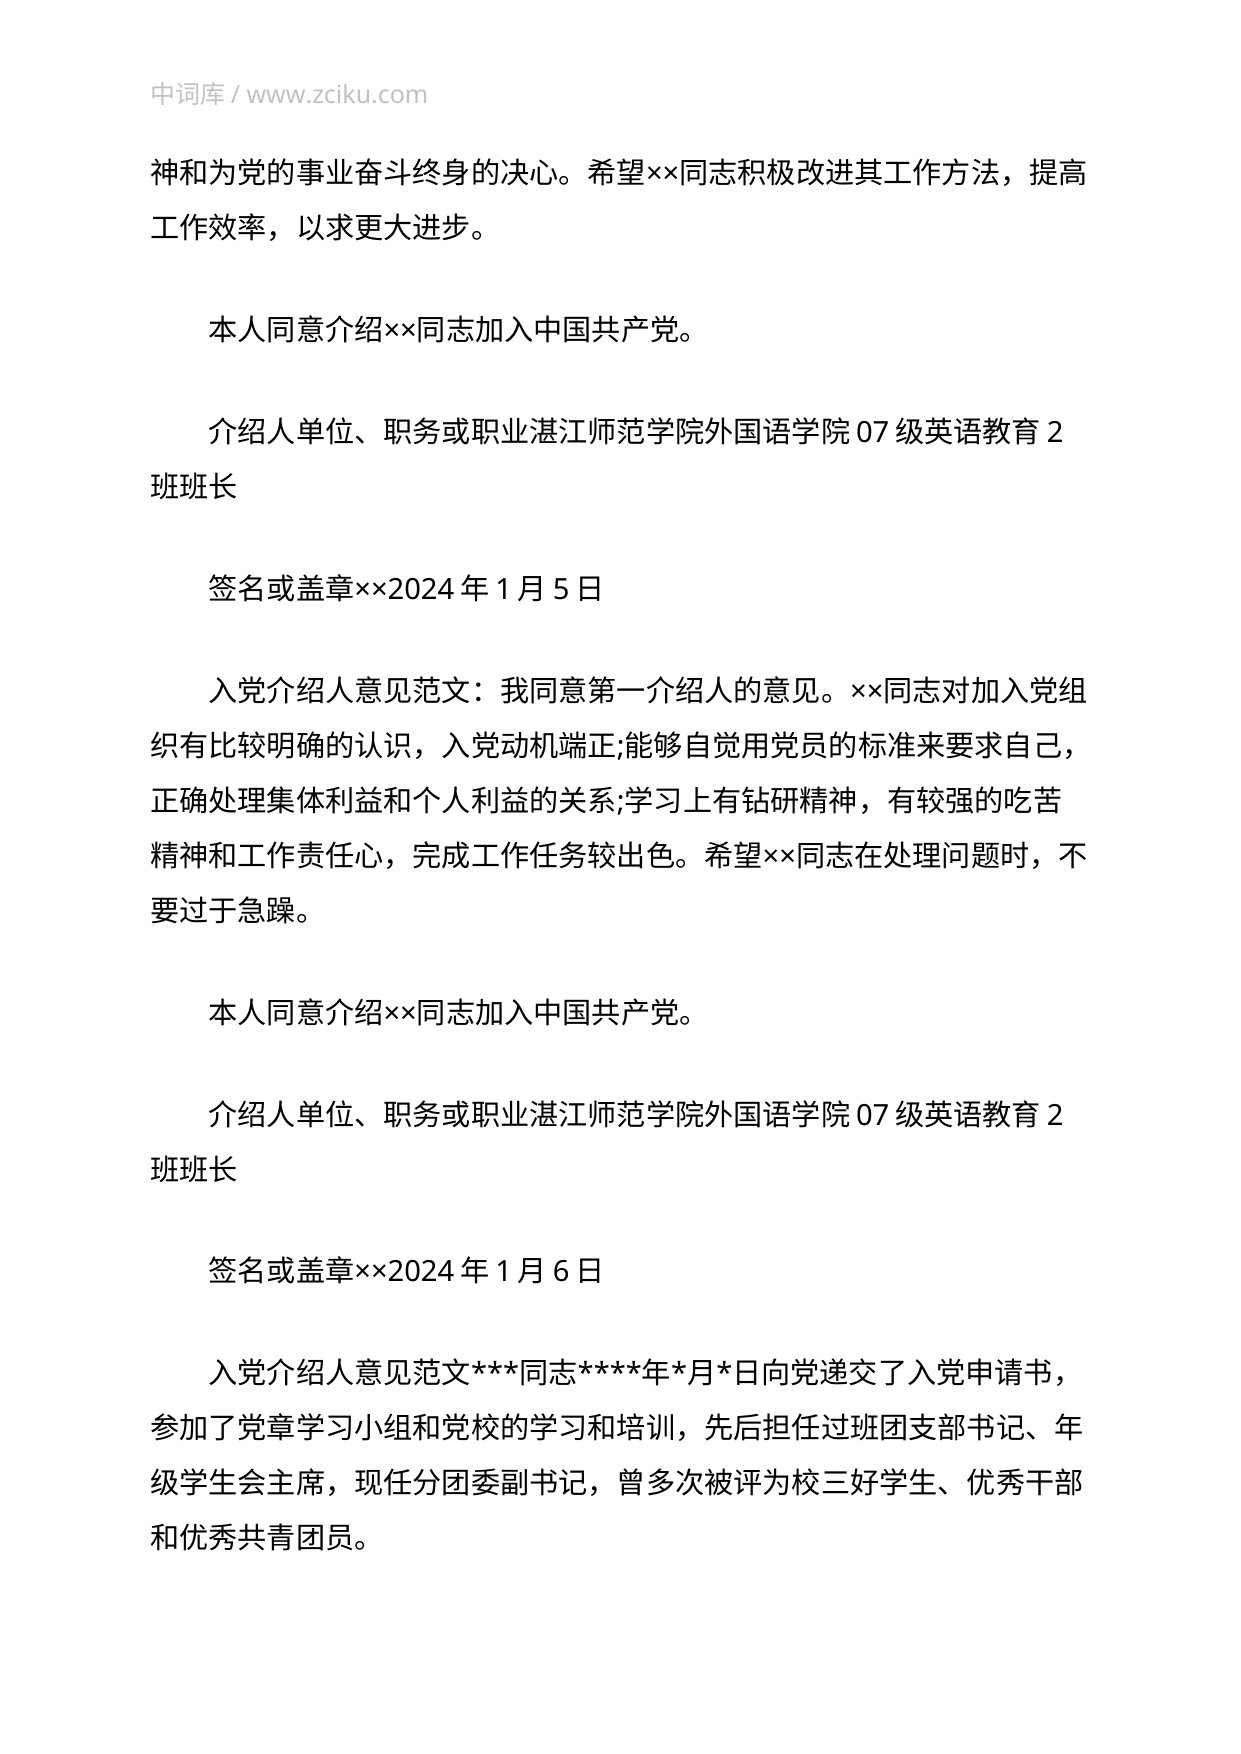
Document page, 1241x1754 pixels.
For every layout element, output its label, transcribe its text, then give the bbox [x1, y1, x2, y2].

text 签名或盖章××2024年1月5日 [150, 566, 1090, 608]
text 本人同意介绍××同志加入中国共产党。 [150, 989, 1090, 1032]
text 介绍人单位、职务或职业湛江师范学院外国语学院07级英语教育2班班长 [150, 409, 1090, 506]
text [150, 150, 1090, 247]
text 入党介绍人意见范文***同志****年*月*日向党递交了入党申请书，参加了党章学习小组和党校的学习和培训，先后担任过班团支部书记、年级学生会主席，现任分团委副书记，曾多次被评为校三好学生、优秀干部和优秀共青团员。 [150, 1350, 1090, 1557]
text 本人同意介绍××同志加入中国共产党。 [150, 307, 1090, 349]
text 介绍人单位、职务或职业湛江师范学院外国语学院07级英语教育2班班长 [150, 1091, 1090, 1188]
text 入党介绍人意见范文：我同意第一介绍人的意见。××同志对加入党组织有比较明确的认识，入党动机端正;能够自觉用党员的标准来要求自己，正确处理集体利益和个人利益的关系;学习上有钻研精神，有较强的吃苦精神和工作责任心，完成工作任务较出色。希望××同志在处理问题时，不要过于急躁。 [150, 667, 1090, 930]
text 签名或盖章××2024年1月6日 [150, 1248, 1090, 1290]
